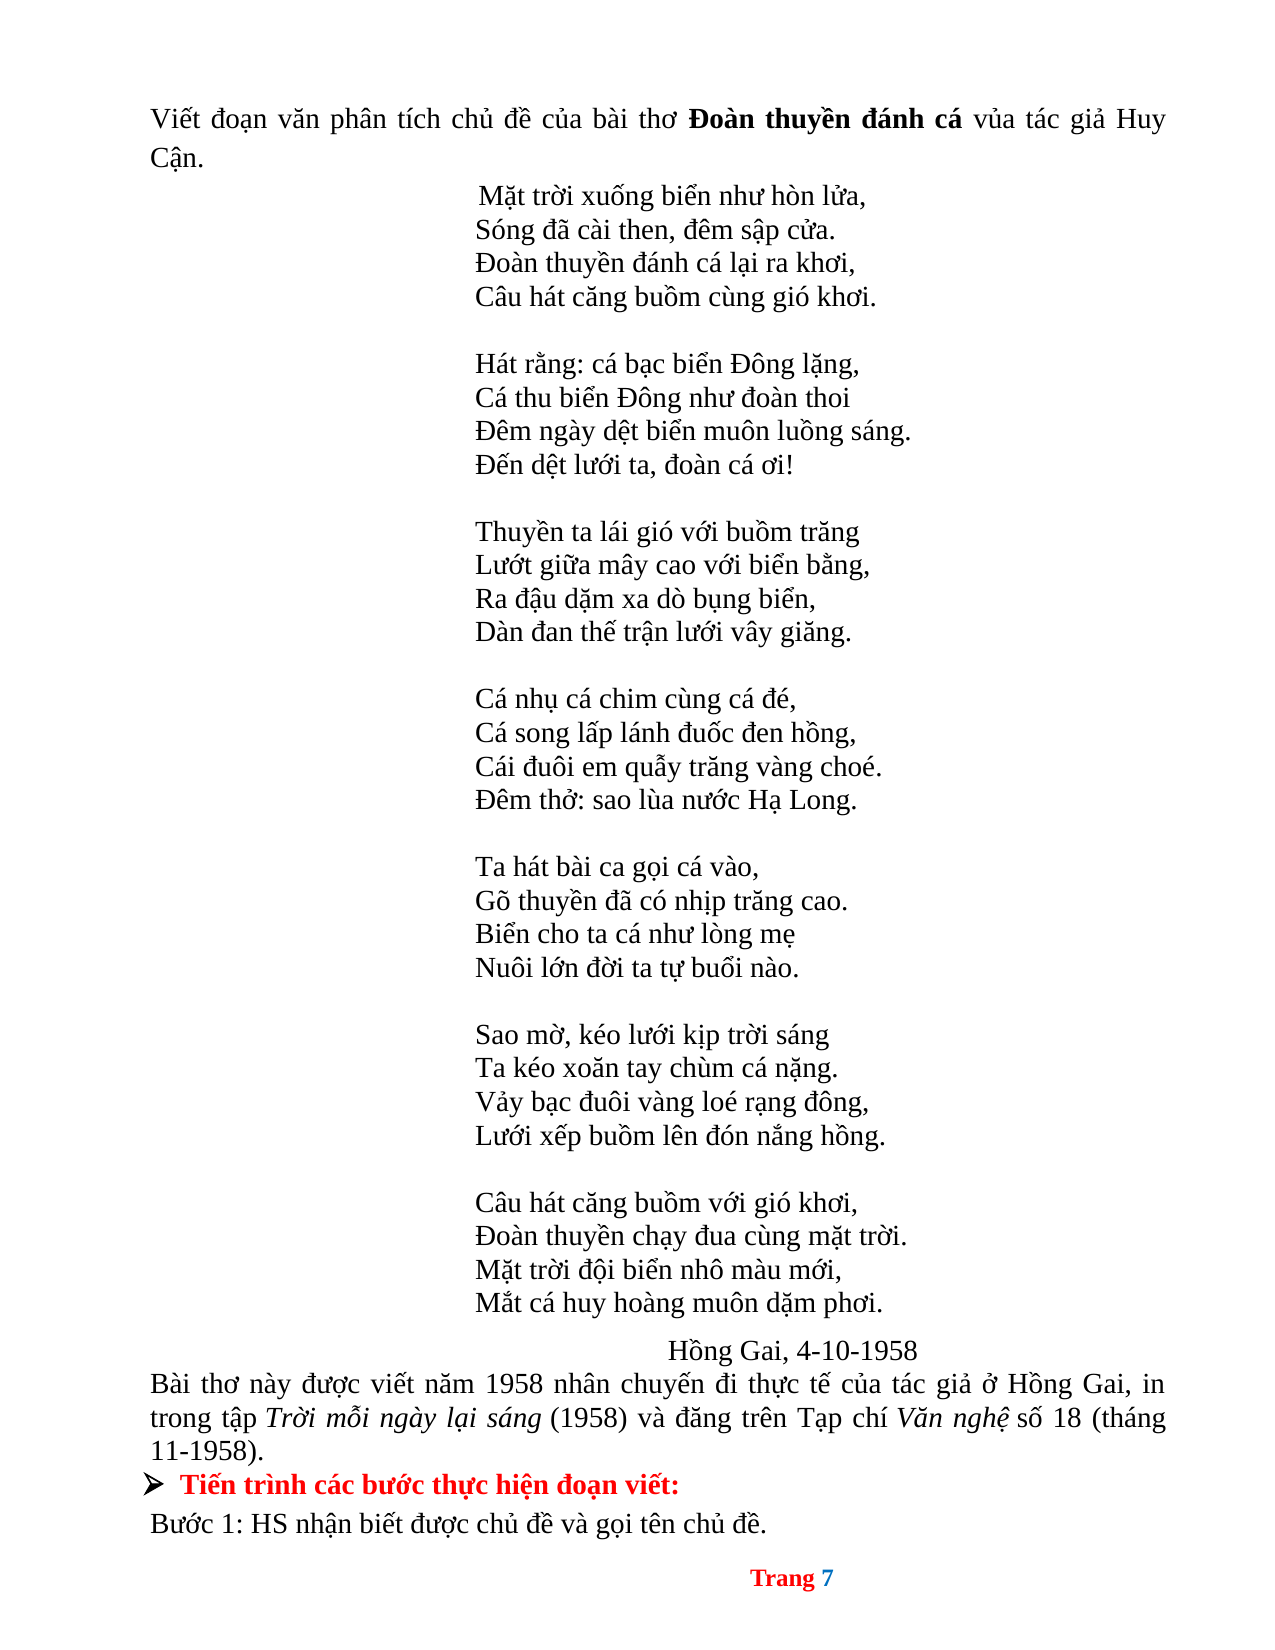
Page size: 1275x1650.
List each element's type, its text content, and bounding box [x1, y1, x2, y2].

text Bước 1: HS nhận biết được chủ đề và gọi tên chủ đề. [150, 1506, 1167, 1539]
text Mặt trời xuống biển như hòn lửa, Sóng đã cài then, đêm sập cửa. Đoàn thuyền đánh cá lại ra khơi, Câu hát căng buồm cùng gió khơi. Hát rằng: cá bạc biển Đông lặng, Cá thu biển Đông như đoàn thoi Đêm ngày dệt biển muôn luồng sáng. Đến dệt lưới ta, đoàn cá ơi! Thuyền ta lái gió với buồm trăng Lướt giữa mây cao với biển bằng, Ra đậu dặm xa dò bụng biển, Dàn đan thế trận lưới vây giăng. Cá nhụ cá chim cùng cá đé, Cá song lấp lánh đuốc đen hồng, Cái đuôi em quẫy trăng vàng choé. Đêm thở: sao lùa nước Hạ Long. Ta hát bài ca gọi cá vào, Gõ thuyền đã có nhịp trăng cao. Biển cho ta cá như lòng mẹ Nuôi lớn đời ta tự buổi nào. Sao mờ, kéo lưới kịp trời sáng Ta kéo xoăn tay chùm cá nặng. Vảy bạc đuôi vàng loé rạng đông, Lưới xếp buồm lên đón nắng hồng. Câu hát căng buồm với gió khơi, Đoàn thuyền chạy đua cùng mặt trời. Mặt trời đội biển nhô màu mới, Mắt cá huy hoàng muôn dặm phơi. [150, 178, 1167, 1319]
text Bài thơ này được viết năm 1958 nhân chuyến đi thực tế của tác giả ở Hồng Gai, in trong tập Trời mỗi ngày lại sáng (1958) và đăng trên Tạp chí Văn nghệ số 18 (tháng 11-1958). [150, 1366, 1167, 1467]
text Viết đoạn văn phân tích chủ đề của bài thơ Đoàn thuyền đánh cá vủa tác giả Huy Cận. [150, 101, 1167, 173]
list Tiến trình các bước thực hiện đoạn viết: [142, 1467, 1167, 1501]
text Hồng Gai, 4-10-1958 [150, 1333, 1167, 1366]
